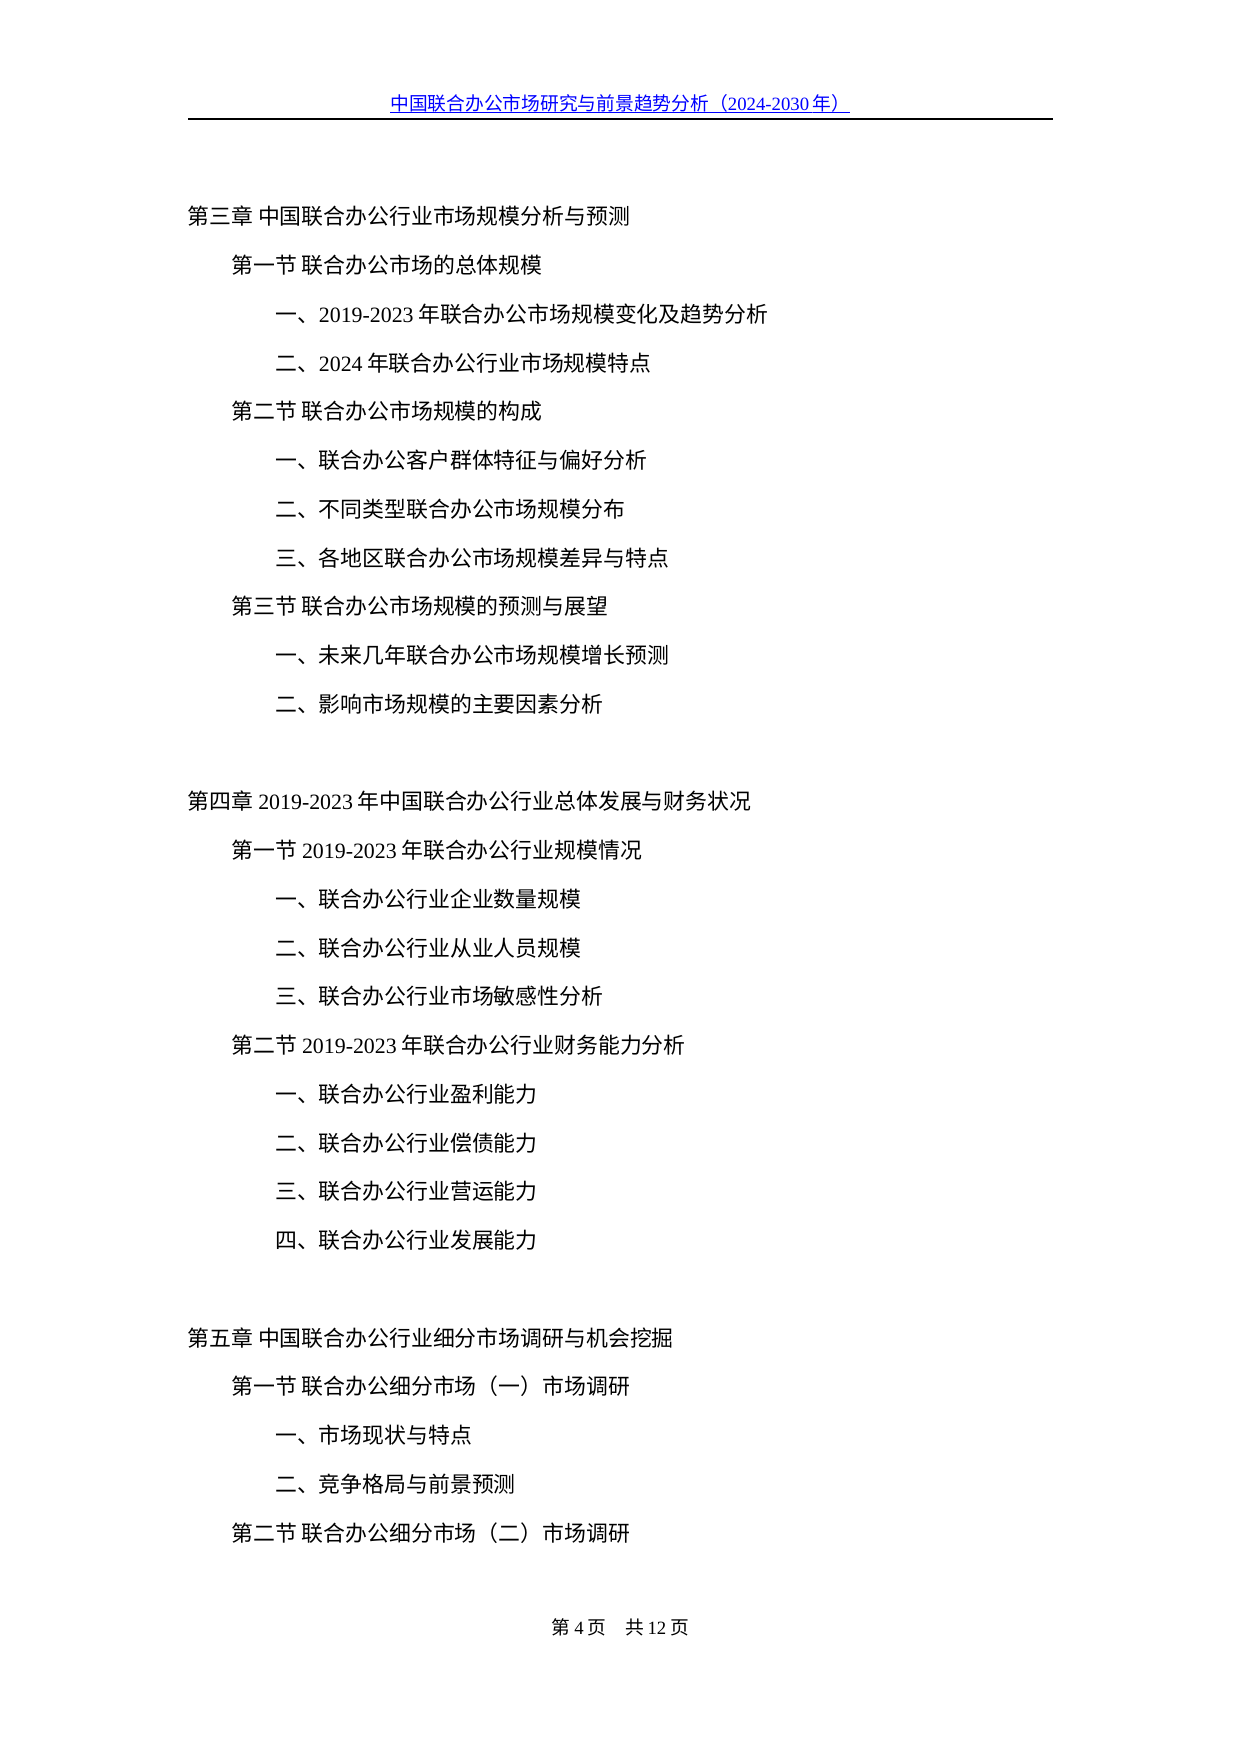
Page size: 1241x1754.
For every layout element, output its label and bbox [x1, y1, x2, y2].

text [187, 150, 1053, 1548]
